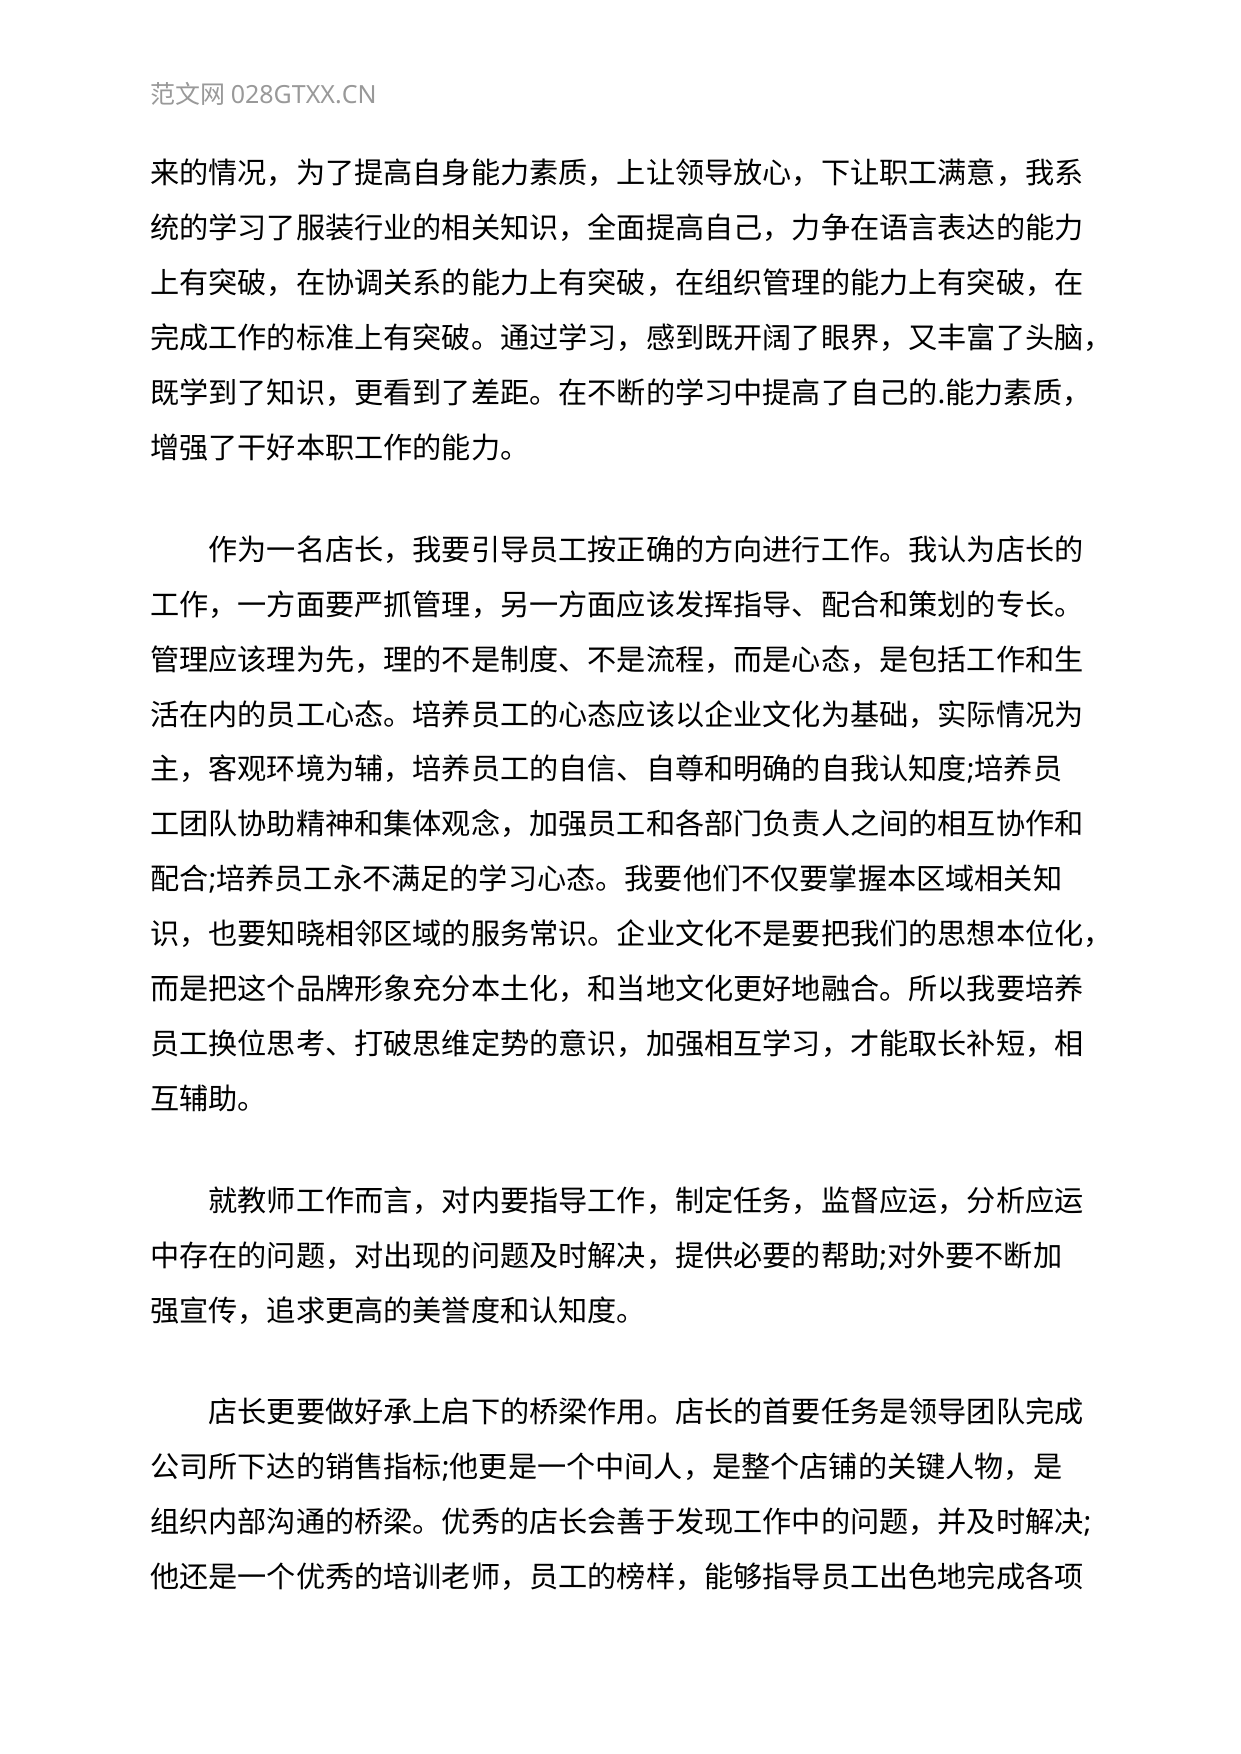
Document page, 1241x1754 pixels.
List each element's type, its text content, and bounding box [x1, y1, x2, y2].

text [150, 150, 1090, 467]
text 作为一名店长，我要引导员工按正确的方向进行工作。我认为店长的工作，一方面要严抓管理，另一方面应该发挥指导、配合和策划的专长。管理应该理为先，理的不是制度、不是流程，而是心态，是包括工作和生活在内的员工心态。培养员工的心态应该以企业文化为基础，实际情况为主，客观环境为辅，培养员工的自信、自尊和明确的自我认知度;培养员工团队协助精神和集体观念，加强员工和各部门负责人之间的相互协作和配合;培养员工永不满足的学习心态。我要他们不仅要掌握本区域相关知识，也要知晓相邻区域的服务常识。企业文化不是要把我们的思想本位化，而是把这个品牌形象充分本土化，和当地文化更好地融合。所以我要培养员工换位思考、打破思维定势的意识，加强相互学习，才能取长补短，相互辅助。 [150, 526, 1090, 1118]
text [150, 1389, 1090, 1596]
text 就教师工作而言，对内要指导工作，制定任务，监督应运，分析应运中存在的问题，对出现的问题及时解决，提供必要的帮助;对外要不断加强宣传，追求更高的美誉度和认知度。 [150, 1177, 1090, 1329]
